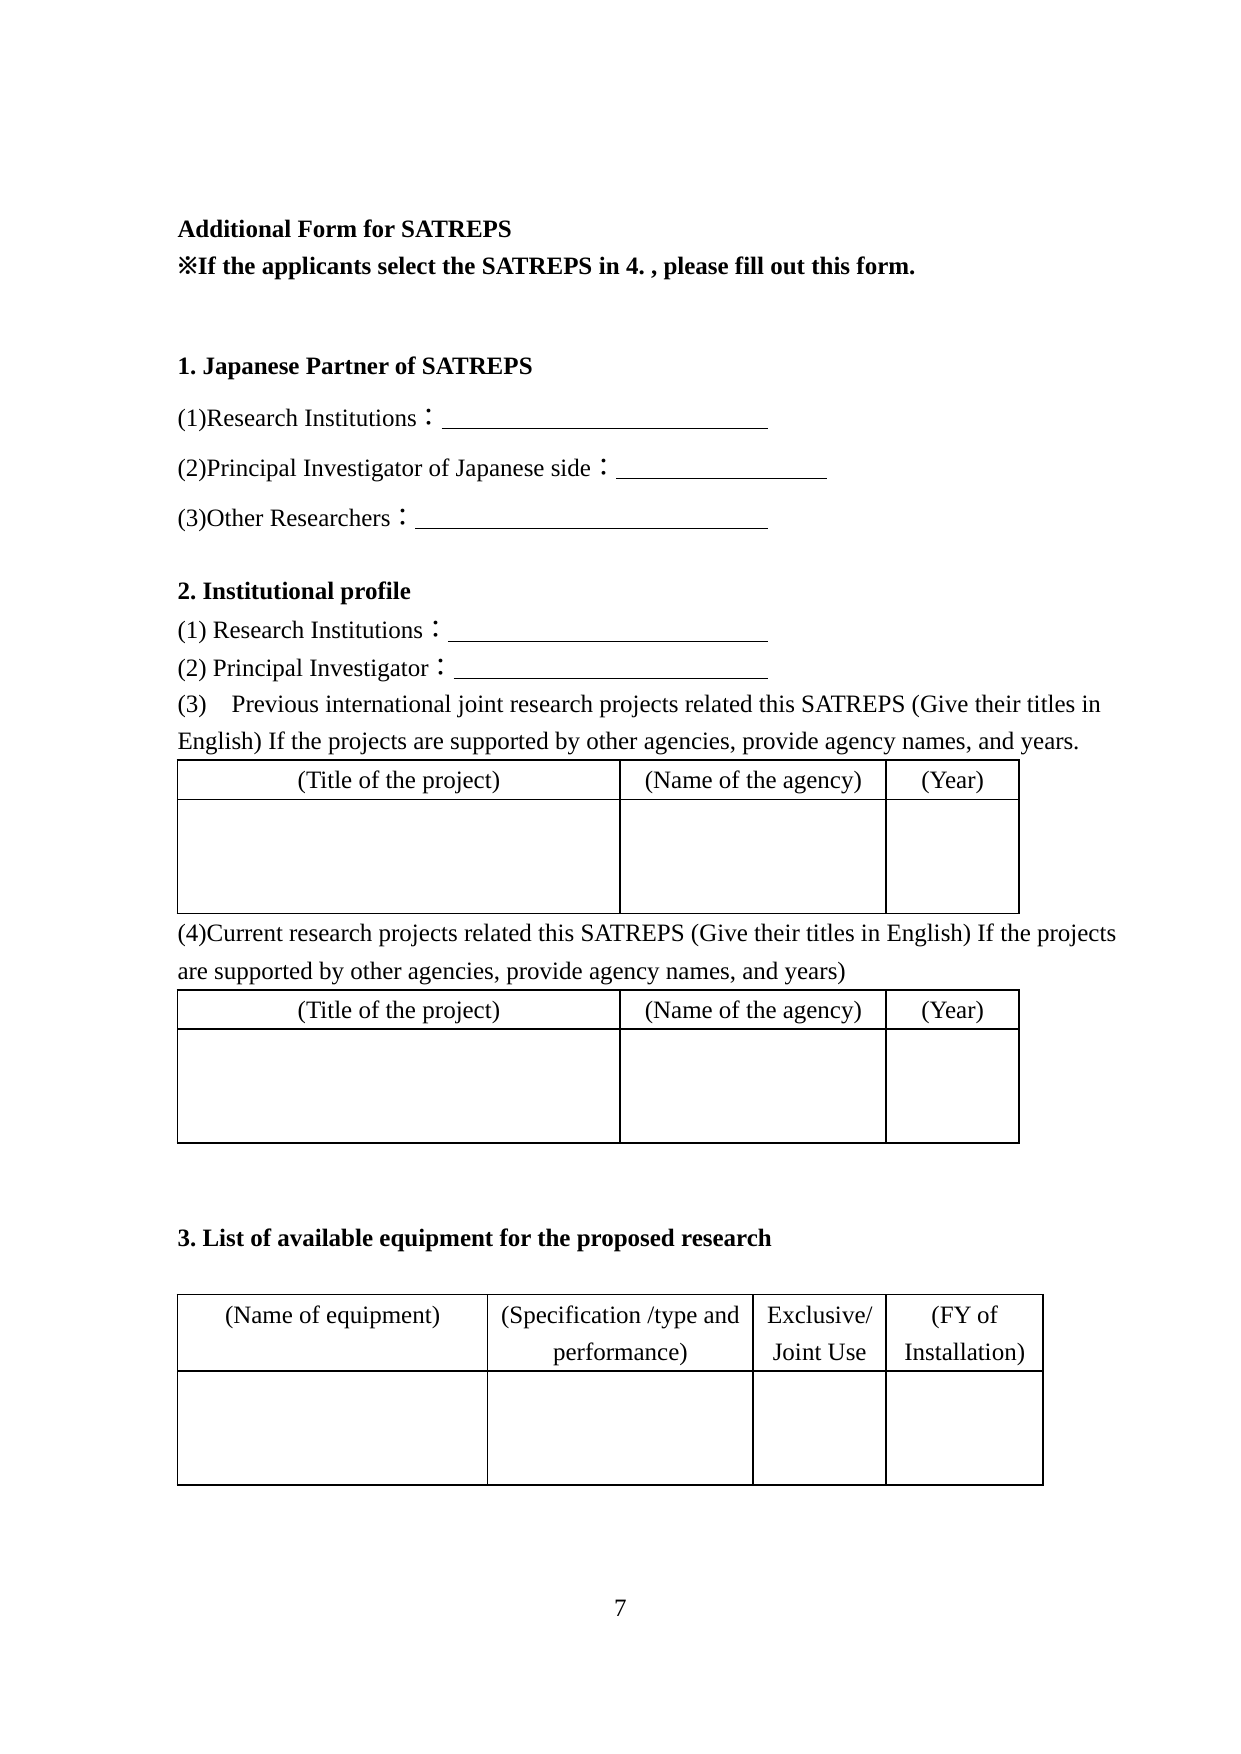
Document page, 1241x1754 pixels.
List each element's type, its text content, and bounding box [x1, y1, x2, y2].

table_header (Name of the agency) [621, 761, 885, 798]
text Additional Form for SATREPS [177, 209, 1117, 247]
table_header (Name of equipment) [178, 1295, 487, 1370]
text (3)Other Researchers： [177, 497, 1063, 534]
table_cell [178, 1372, 487, 1484]
text (2)Principal Investigator of Japanese side： [177, 447, 1063, 484]
table_cell [621, 1030, 885, 1142]
table_cell [621, 800, 885, 912]
table_header (Year) [887, 991, 1018, 1028]
table_cell [887, 800, 1018, 912]
table_header (Name of the agency) [621, 991, 885, 1028]
text (4)Current research projects related this SATREPS (Give their titles in English) If the projects are supported by other agencies, provide agency names, and years) [177, 914, 1117, 989]
text (1) Research Institutions： [177, 609, 1117, 647]
table_header (Year) [887, 761, 1018, 798]
table_header Exclusive/ Joint Use [754, 1295, 885, 1370]
table_header (Title of the project) [178, 761, 619, 798]
table_header (FY of Installation) [887, 1295, 1042, 1370]
table_cell [887, 1372, 1042, 1484]
text 1. Japanese Partner of SATREPS [177, 347, 1063, 384]
text (1)Research Institutions： [177, 397, 1063, 434]
text 2. Institutional profile [177, 572, 1117, 609]
text ※If the applicants select the SATREPS in 4. , please fill out this form. [177, 247, 1063, 284]
text (3) Previous international joint research projects related this SATREPS (Give their titles in English) If the projects are supported by other agencies, provide agency names, and years. [177, 684, 1117, 759]
table_cell [887, 1030, 1018, 1142]
text 3. List of available equipment for the proposed research [177, 1219, 1117, 1256]
table_header (Title of the project) [178, 991, 619, 1028]
table_cell [178, 800, 619, 912]
table_header (Specification /type and performance) [488, 1295, 752, 1370]
text (2) Principal Investigator： [177, 647, 1117, 684]
table_cell [488, 1372, 752, 1484]
table_cell [754, 1372, 885, 1484]
table_cell [178, 1030, 619, 1142]
